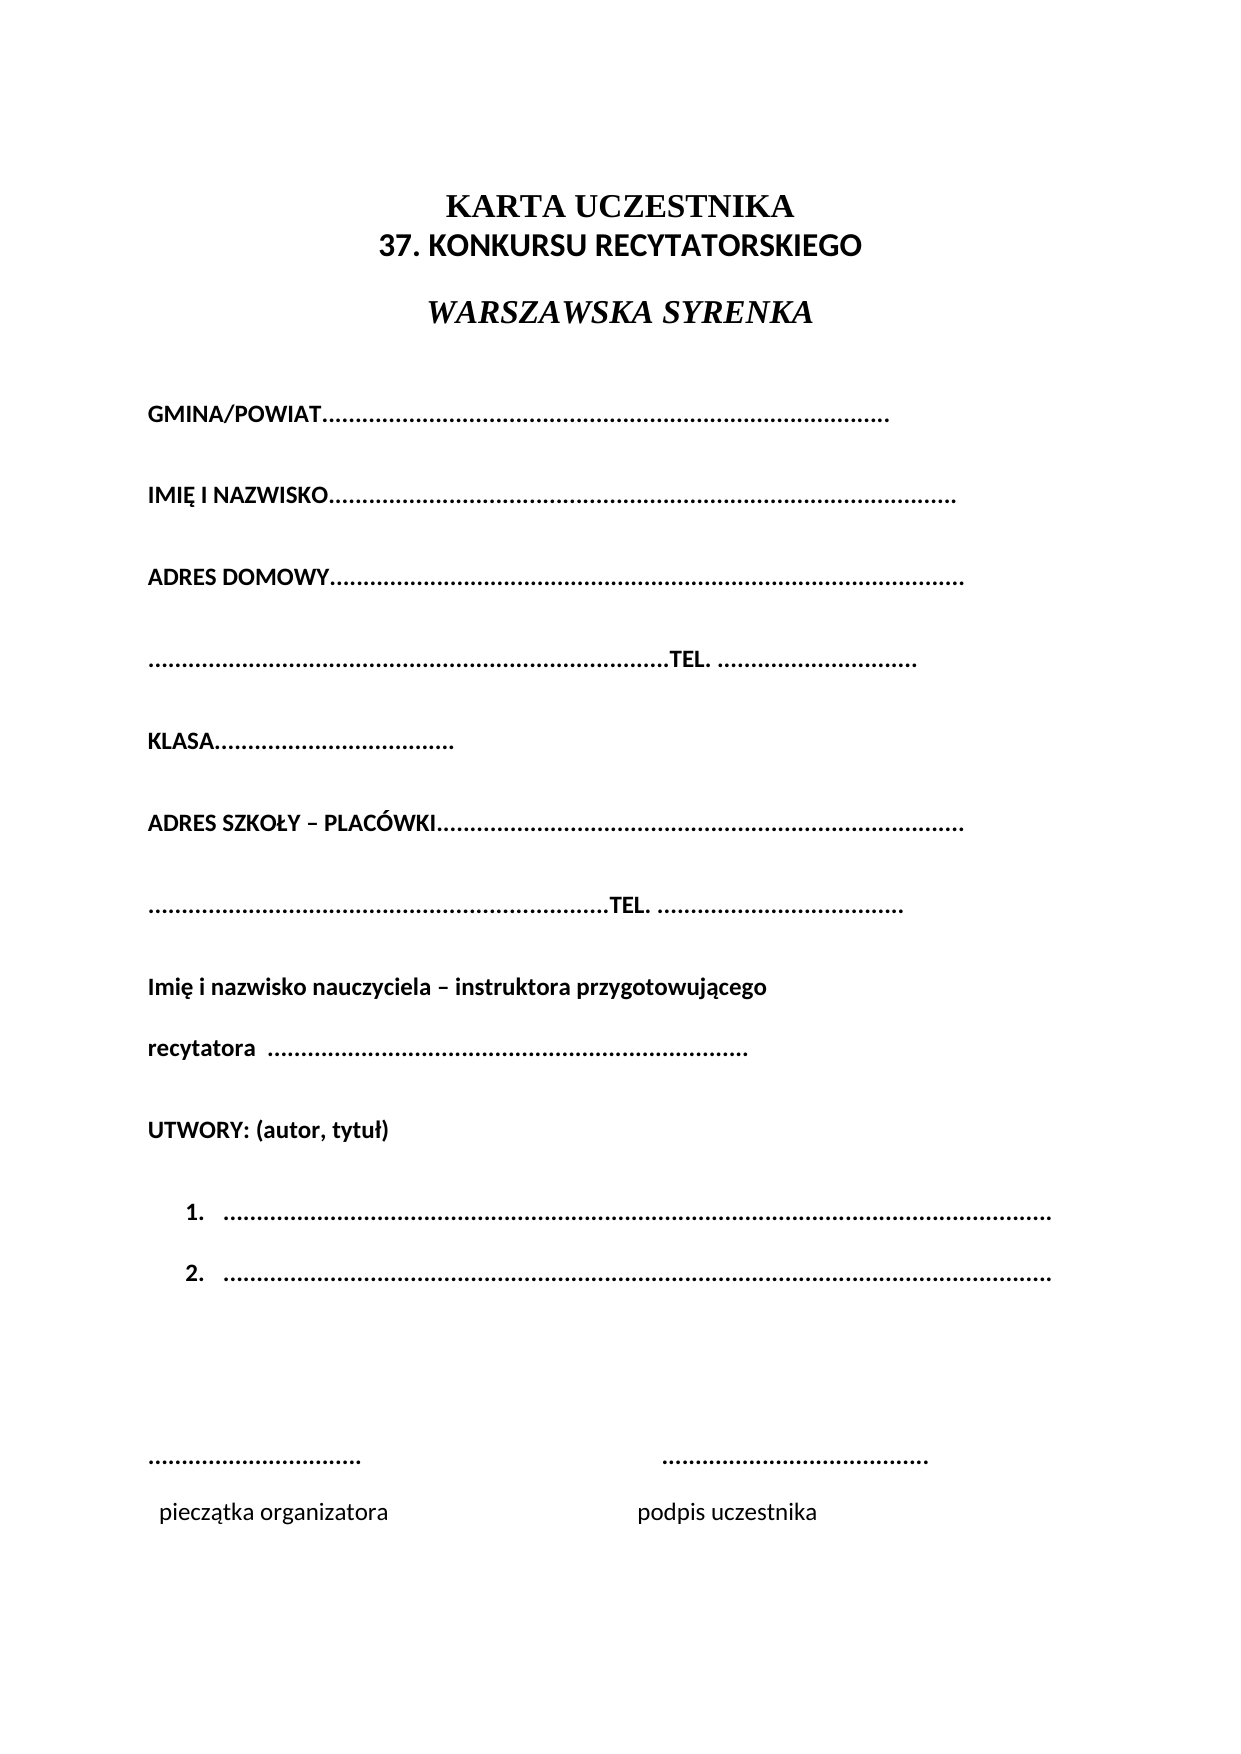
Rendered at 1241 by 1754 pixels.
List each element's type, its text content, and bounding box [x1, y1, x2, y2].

text ADRES SZKOŁY – PLACÓWKI............................................................................... [148, 807, 1093, 838]
text GMINA/POWIAT..................................................................................... [148, 398, 1093, 428]
text .....................................................................TEL. ..................................... [148, 889, 1093, 919]
subtitle WARSZAWSKA SYRENKA [148, 292, 1093, 330]
subtitle KARTA UCZESTNIKA [148, 186, 1093, 224]
list ............................................................................................................................ [185, 1196, 1093, 1226]
text Imię i nazwisko nauczyciela – instruktora przygotowującego recytatora ........................................................................ [148, 971, 1093, 1062]
text ................................ ........................................ [148, 1440, 1093, 1470]
text ..............................................................................TEL. .............................. [148, 643, 1093, 674]
text 37. KONKURSU RECYTATORSKIEGO [148, 224, 1093, 265]
text pieczątka organizatora podpis uczestnika [148, 1496, 1093, 1526]
text UTWORY: (autor, tytuł) [148, 1114, 1093, 1144]
text IMIĘ I NAZWISKO.............................................................................................. [148, 480, 1093, 510]
text ADRES DOMOWY............................................................................................... [148, 562, 1093, 592]
text KLASA.................................... [148, 725, 1093, 756]
list ............................................................................................................................ [185, 1257, 1093, 1287]
